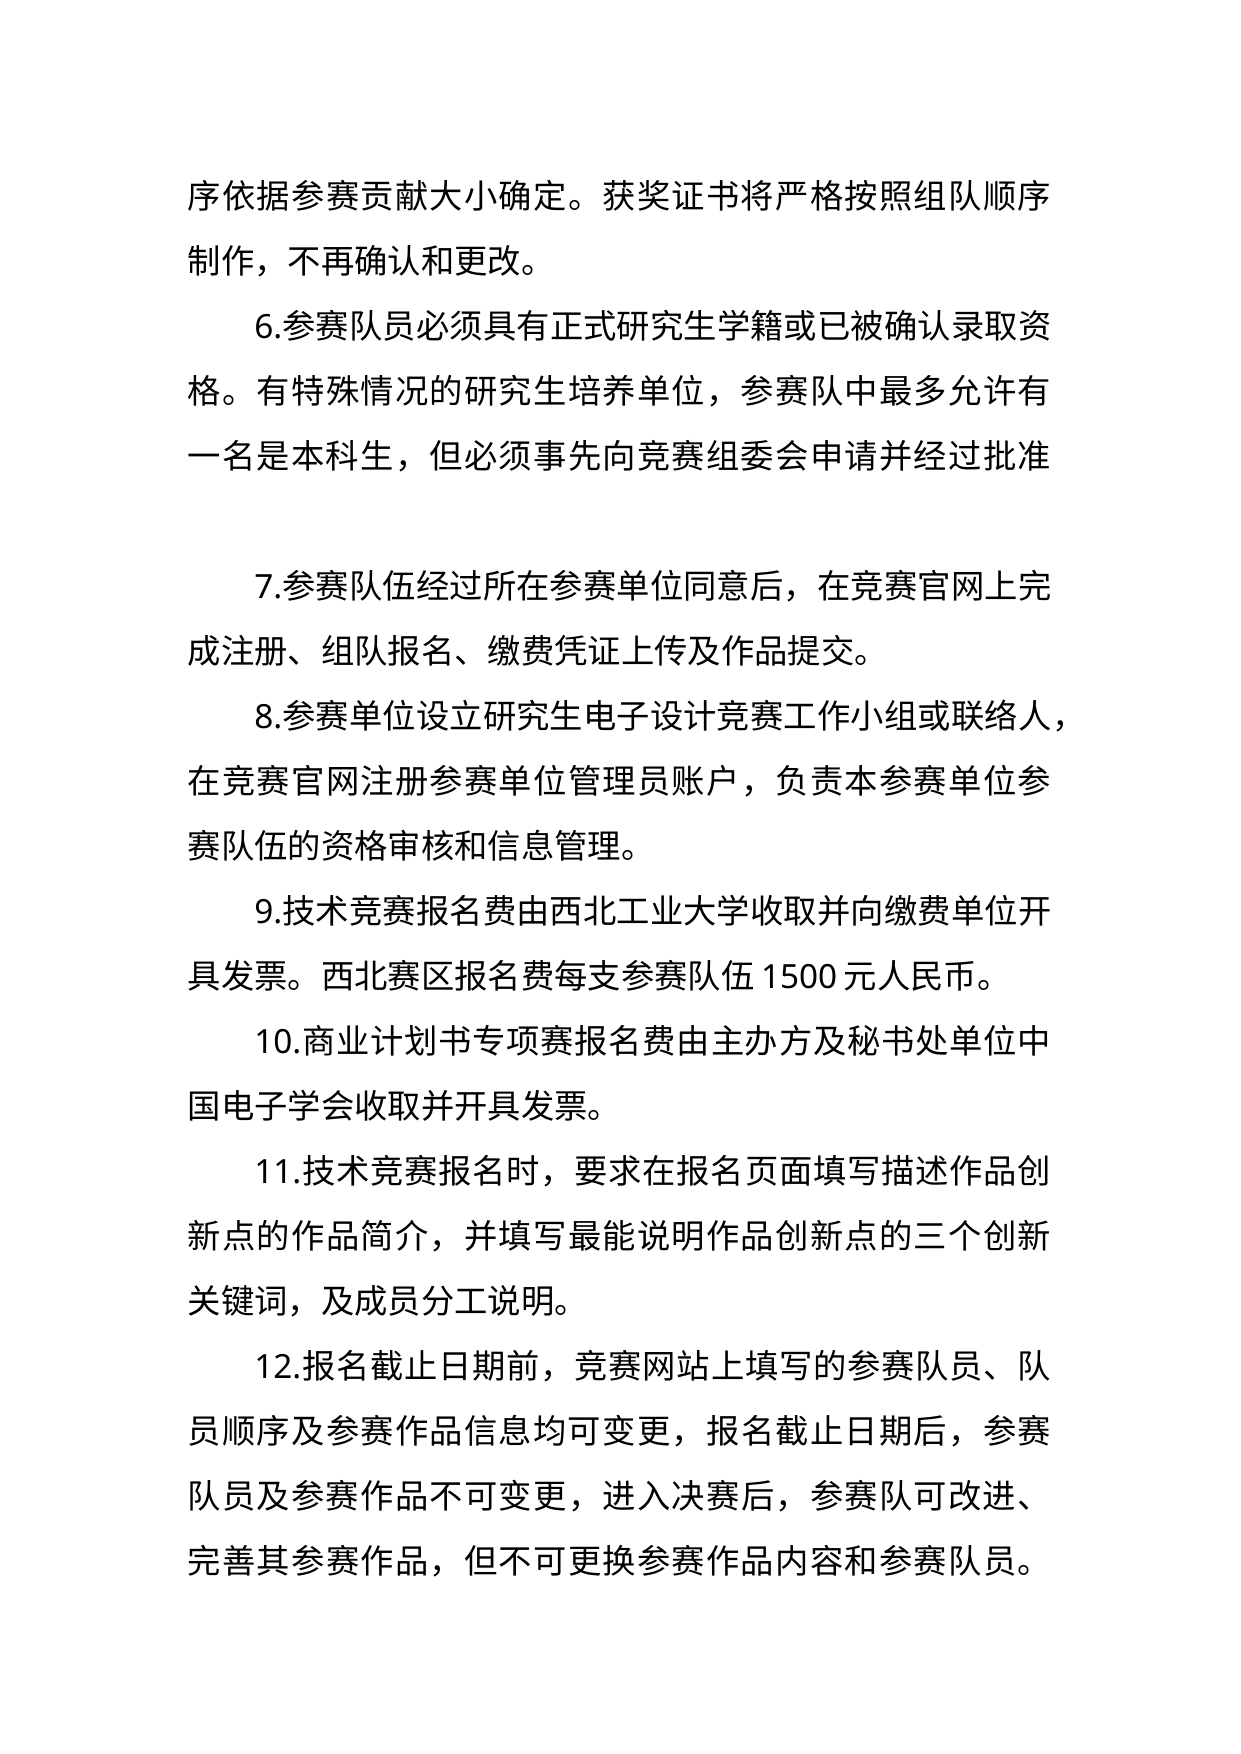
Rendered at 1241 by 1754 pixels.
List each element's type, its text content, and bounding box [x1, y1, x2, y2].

text 7.参赛队伍经过所在参赛单位同意后，在竞赛官网上完成注册、组队报名、缴费凭证上传及作品提交。 [187, 552, 1053, 682]
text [187, 162, 1053, 292]
text 9.技术竞赛报名费由西北工业大学收取并向缴费单位开具发票。西北赛区报名费每支参赛队伍1500元人民币。 [187, 877, 1053, 1007]
text 6.参赛队员必须具有正式研究生学籍或已被确认录取资格。有特殊情况的研究生培养单位，参赛队中最多允许有一名是本科生，但必须事先向竞赛组委会申请并经过批准。 [187, 292, 1053, 552]
text 10.商业计划书专项赛报名费由主办方及秘书处单位中国电子学会收取并开具发票。 [187, 1007, 1053, 1137]
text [187, 1332, 1053, 1592]
text 8.参赛单位设立研究生电子设计竞赛工作小组或联络人，在竞赛官网注册参赛单位管理员账户，负责本参赛单位参赛队伍的资格审核和信息管理。 [187, 682, 1053, 877]
text 11.技术竞赛报名时，要求在报名页面填写描述作品创新点的作品简介，并填写最能说明作品创新点的三个创新关键词，及成员分工说明。 [187, 1137, 1053, 1332]
